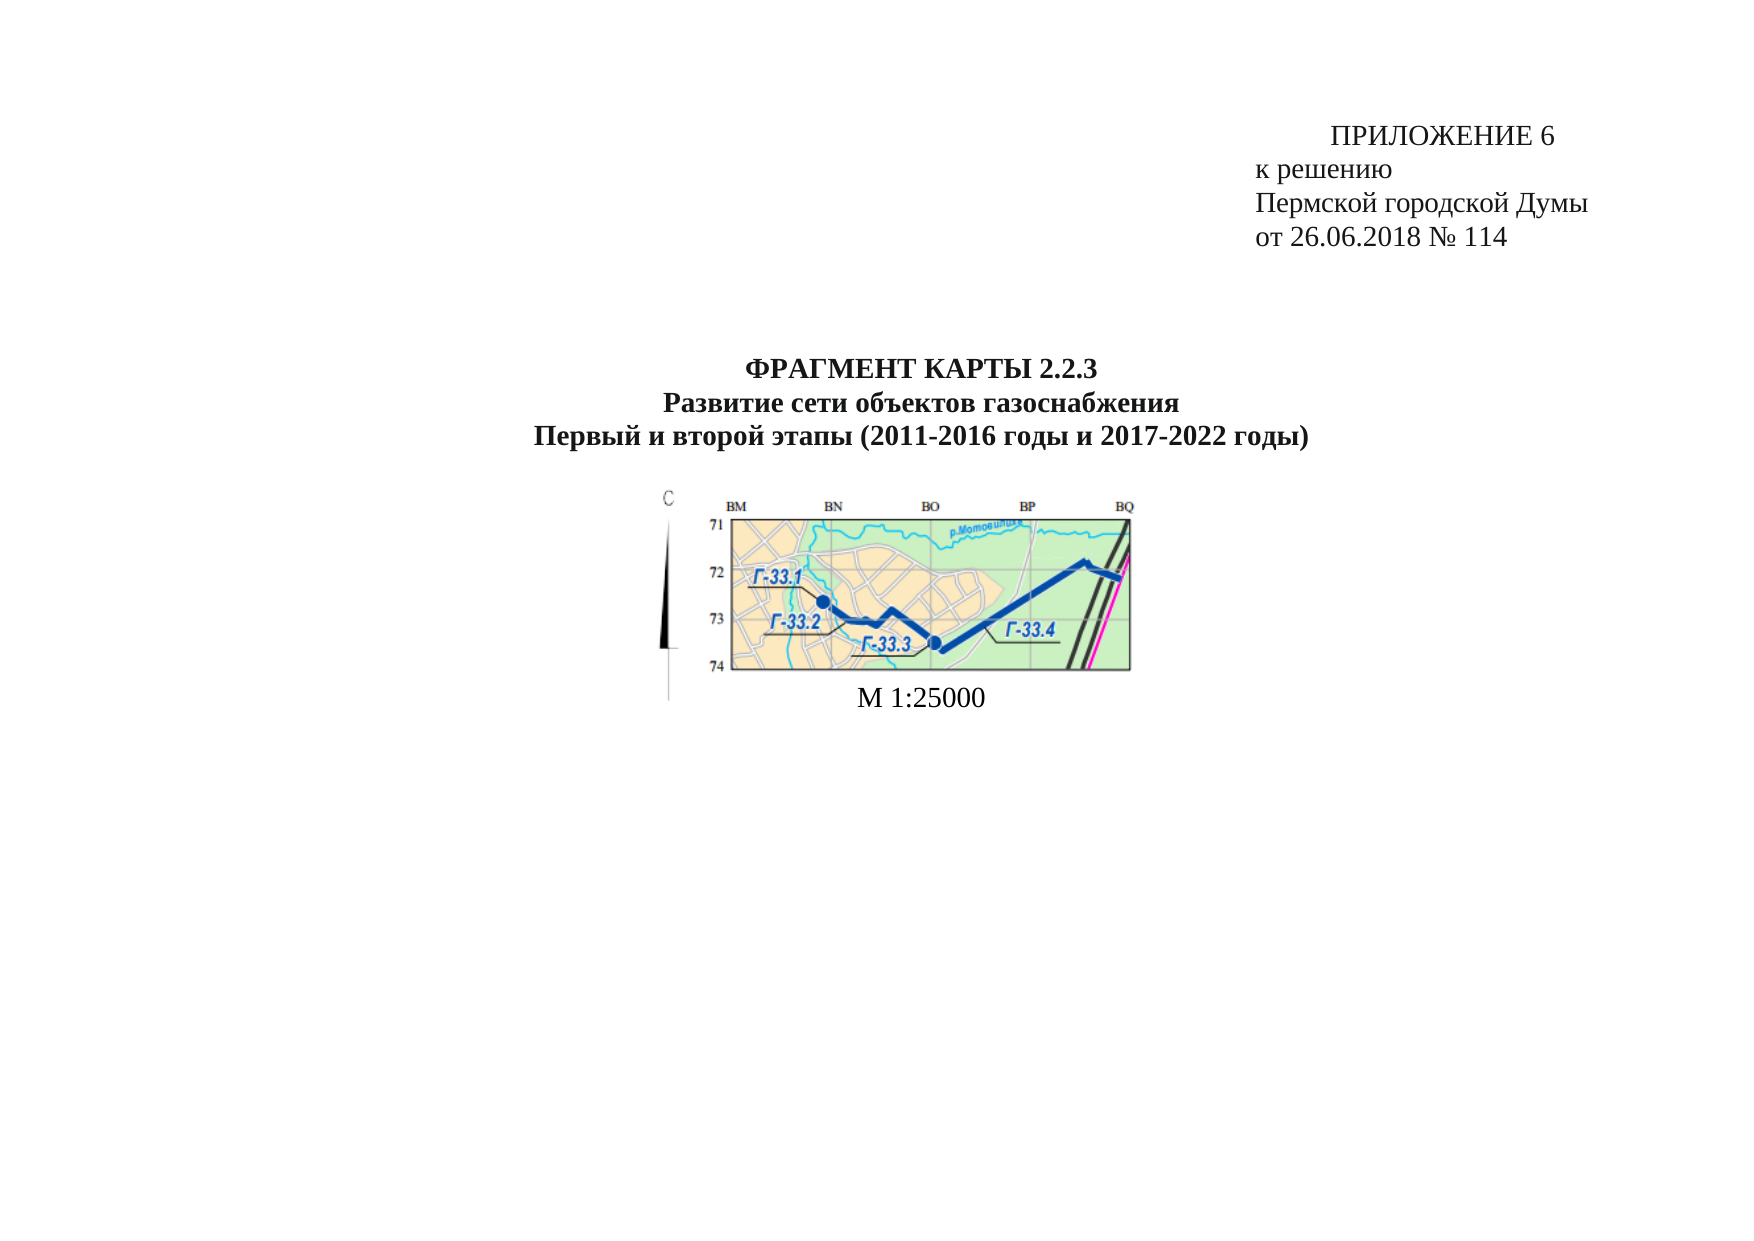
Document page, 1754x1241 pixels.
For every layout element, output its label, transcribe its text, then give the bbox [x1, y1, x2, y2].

text от 26.06.2018 № 114 [1255, 219, 1695, 252]
picture [693, 482, 1150, 687]
text ФРАГМЕНТ КАРТЫ 2.2.3 [148, 351, 1695, 385]
text к решению [1255, 152, 1695, 185]
text Пермской городской Думы [1255, 185, 1695, 219]
text ПРИЛОЖЕНИЕ 6 [1255, 118, 1695, 152]
text Первый и второй этапы (2011-2016 годы и 2017-2022 годы) [148, 418, 1695, 452]
text М 1:25000 [148, 677, 1695, 714]
text Развитие сети объектов газоснабжения [148, 385, 1695, 418]
